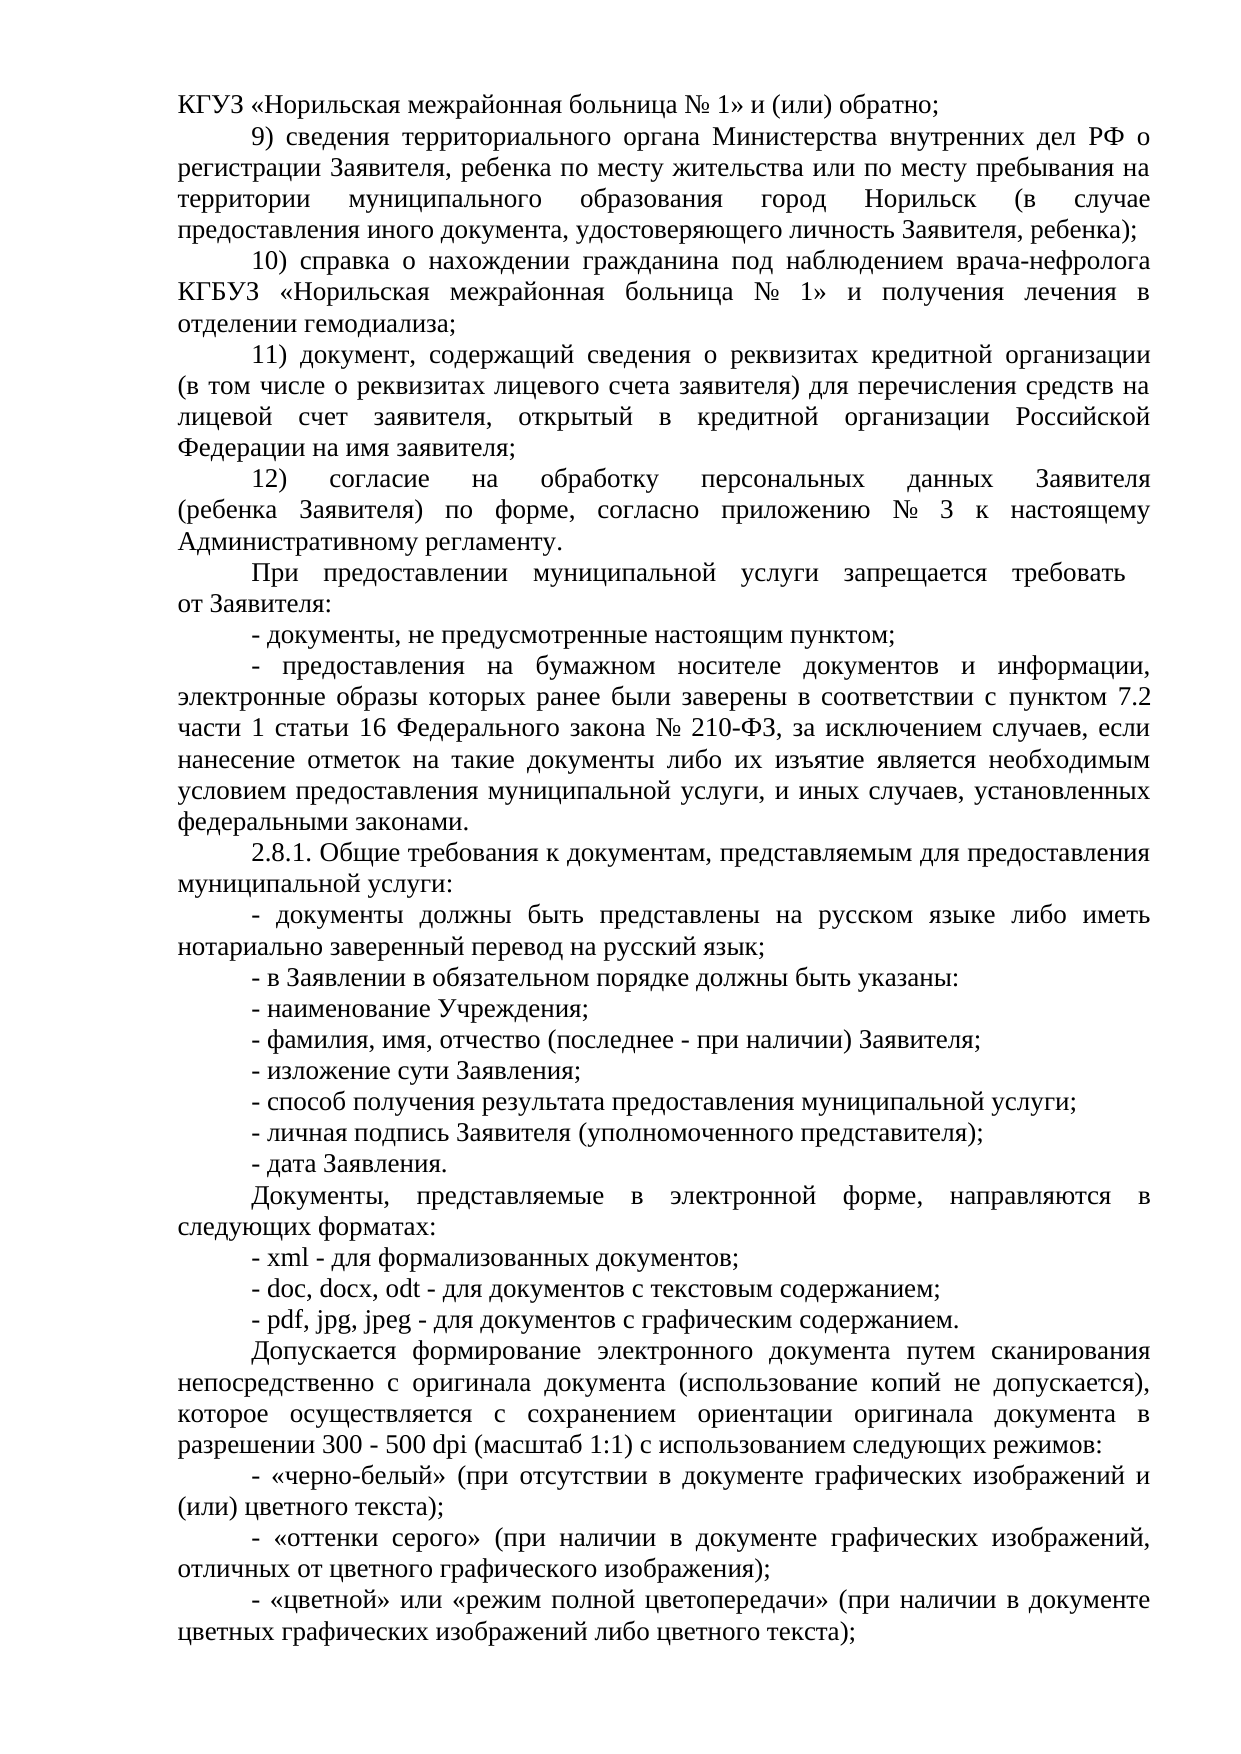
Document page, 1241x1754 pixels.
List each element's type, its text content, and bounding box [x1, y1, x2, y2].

text - «оттенки серого» (при наличии в документе графических изображений, отличных от цветного графического изображения); [177, 1521, 1152, 1584]
text При предоставлении муниципальной услуги запрещается требовать от Заявителя: [177, 556, 1152, 618]
text Допускается формирование электронного документа путем сканирования непосредственно с оригинала документа (использование копий не допускается), которое осуществляется с сохранением ориентации оригинала документа в разрешении 300 - 500 dpi (масштаб 1:1) с использованием следующих режимов: [177, 1334, 1152, 1459]
text - doc, docx, odt - для документов с текстовым содержанием; [177, 1272, 1152, 1303]
text - фамилия, имя, отчество (последнее - при наличии) Заявителя; [177, 1023, 1152, 1054]
text - xml - для формализованных документов; [177, 1241, 1152, 1272]
text - наименование Учреждения; [177, 992, 1152, 1023]
text 2.8.1. Общие требования к документам, представляемым для предоставления муниципальной услуги: [177, 836, 1152, 898]
text - документы должны быть представлены на русском языке либо иметь нотариально заверенный перевод на русский язык; [177, 898, 1152, 961]
text - в Заявлении в обязательном порядке должны быть указаны: [177, 961, 1152, 992]
text 12) согласие на обработку персональных данных Заявителя (ребенка Заявителя) по форме, согласно приложению № 3 к настоящему Административному регламенту. [177, 462, 1152, 556]
text - «черно-белый» (при отсутствии в документе графических изображений и (или) цветного текста); [177, 1459, 1152, 1521]
text - личная подпись Заявителя (уполномоченного представителя); [177, 1116, 1152, 1148]
text 9) сведения территориального органа Министерства внутренних дел РФ о регистрации Заявителя, ребенка по месту жительства или по месту пребывания на территории муниципального образования город Норильск (в случае предоставления иного документа, удостоверяющего личность Заявителя, ребенка); [177, 120, 1152, 244]
text - pdf, jpg, jpeg - для документов с графическим содержанием. [177, 1303, 1152, 1334]
text 11) документ, содержащий сведения о реквизитах кредитной организации (в том числе о реквизитах лицевого счета заявителя) для перечисления средств на лицевой счет заявителя, открытый в кредитной организации Российской Федерации на имя заявителя; [177, 338, 1152, 462]
text - изложение сути Заявления; [177, 1054, 1152, 1085]
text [177, 89, 1152, 120]
text Документы, представляемые в электронной форме, направляются в следующих форматах: [177, 1179, 1152, 1241]
text 10) справка о нахождении гражданина под наблюдением врача-нефролога КГБУЗ «Норильская межрайонная больница № 1» и получения лечения в отделении гемодиализа; [177, 244, 1152, 338]
text - «цветной» или «режим полной цветопередачи» (при наличии в документе цветных графических изображений либо цветного текста); [177, 1584, 1152, 1646]
text - дата Заявления. [177, 1148, 1152, 1179]
text - предоставления на бумажном носителе документов и информации, электронные образы которых ранее были заверены в соответствии с пунктом 7.2 части 1 статьи 16 Федерального закона № 210-ФЗ, за исключением случаев, если нанесение отметок на такие документы либо их изъятие является необходимым условием предоставления муниципальной услуги, и иных случаев, установленных федеральными законами. [177, 649, 1152, 836]
text - документы, не предусмотренные настоящим пунктом; [177, 618, 1152, 649]
text - способ получения результата предоставления муниципальной услуги; [177, 1085, 1152, 1116]
